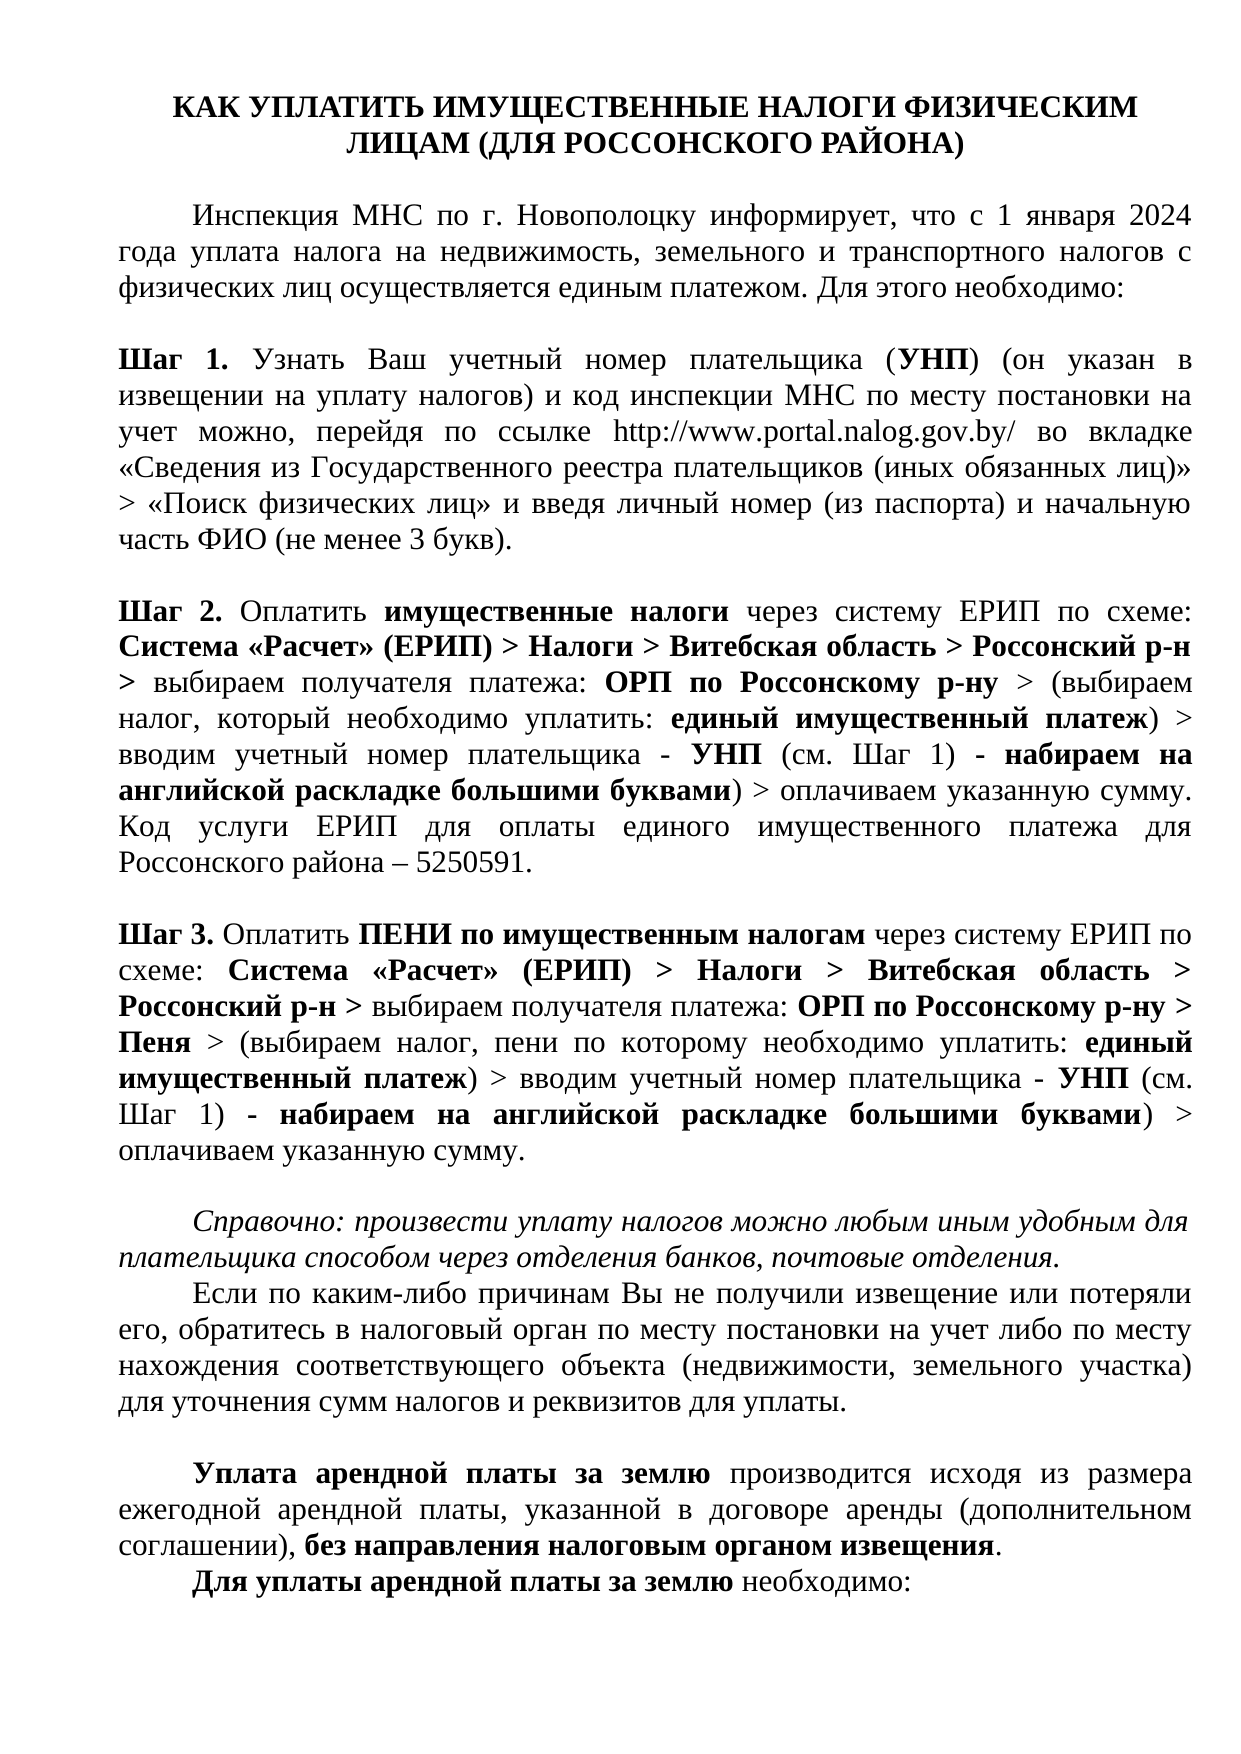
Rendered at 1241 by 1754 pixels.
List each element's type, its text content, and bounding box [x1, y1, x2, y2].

text Шаг 3. Оплатить ПЕНИ по имущественным налогам через систему ЕРИП по схеме: Система «Расчет» (ЕРИП) > Налоги > Витебская область > Россонский р-н > выбираем получателя платежа: ОРП по Россонскому р-ну > Пеня > (выбираем налог, пени по которому необходимо уплатить: единый имущественный платеж) > вводим учетный номер плательщика - УНП (см. Шаг 1) - набираем на английской раскладке большими буквами) > оплачиваем указанную сумму. [118, 915, 1193, 1167]
text Как уплатить имущественные налоги физическим лицам (для россонского района) [118, 89, 1193, 161]
text Уплата арендной платы за землю производится исходя из размера ежегодной арендной платы, указанной в договоре аренды (дополнительном соглашении), без направления налоговым органом извещения. [118, 1454, 1193, 1562]
text Шаг 1. Узнать Ваш учетный номер плательщика (УНП) (он указан в извещении на уплату налогов) и код инспекции МНС по месту постановки на учет можно, перейдя по ссылке http://www.portal.nalog.gov.by/ во вкладке «Сведения из Государственного реестра плательщиков (иных обязанных лиц)» > «Поиск физических лиц» и введя личный номер (из паспорта) и начальную часть ФИО (не менее 3 букв). [118, 340, 1193, 556]
text Шаг 2. Оплатить имущественные налоги через систему ЕРИП по схеме: Система «Расчет» (ЕРИП) > Налоги > Витебская область > Россонский р-н > выбираем получателя платежа: ОРП по Россонскому р-ну > (выбираем налог, который необходимо уплатить: единый имущественный платеж) > вводим учетный номер плательщика - УНП (см. Шаг 1) - набираем на английской раскладке большими буквами) > оплачиваем указанную сумму. Код услуги ЕРИП для оплаты единого имущественного платежа для Россонского района – 5250591. [118, 592, 1193, 879]
text Если по каким-либо причинам Вы не получили извещение или потеряли его, обратитесь в налоговый орган по месту постановки на учет либо по месту нахождения соответствующего объекта (недвижимости, земельного участка) для уточнения сумм налогов и реквизитов для уплаты. [118, 1274, 1193, 1418]
text Инспекция МНС по г. Новополоцку информирует, что с 1 января 2024 года уплата налога на недвижимость, земельного и транспортного налогов с физических лиц осуществляется единым платежом. Для этого необходимо: [118, 196, 1193, 304]
text Для уплаты арендной платы за землю необходимо: [118, 1562, 1193, 1598]
text Справочно: произвести уплату налогов можно любым иным удобным для плательщика способом через отделения банков, почтовые отделения. [118, 1203, 1193, 1274]
